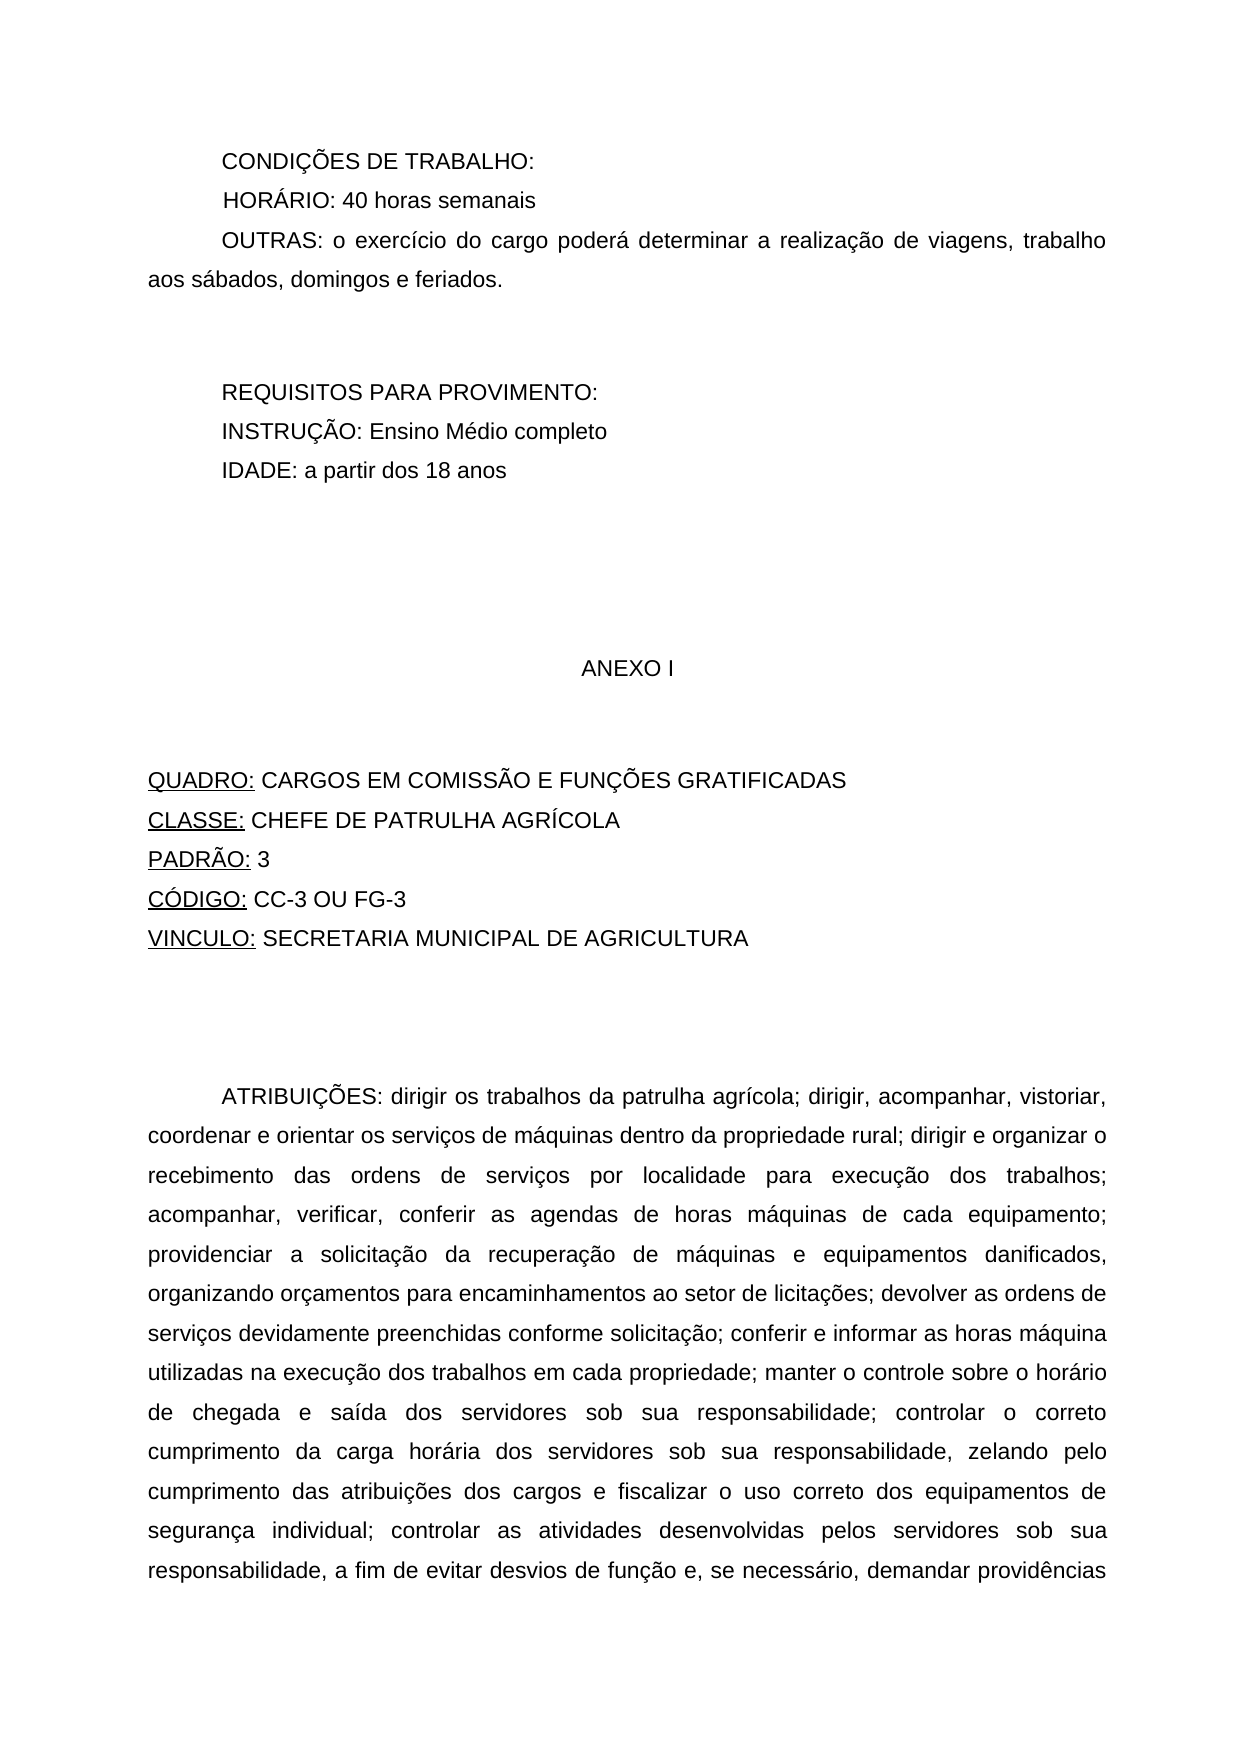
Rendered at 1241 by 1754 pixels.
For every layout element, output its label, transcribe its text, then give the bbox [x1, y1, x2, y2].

text IDADE: a partir dos 18 anos [148, 457, 1107, 484]
text INSTRUÇÃO: Ensino Médio completo [148, 418, 1107, 444]
text CLASSE: CHEFE DE PATRULHA AGRÍCOLA [148, 807, 1107, 833]
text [148, 1083, 1107, 1583]
text CÓDIGO: CC-3 OU FG-3 [148, 886, 1107, 912]
text ANEXO I [148, 655, 1107, 681]
text CONDIÇÕES DE TRABALHO: [148, 148, 1107, 174]
text QUADRO: CARGOS EM COMISSÃO E FUNÇÕES GRATIFICADAS [148, 767, 1107, 793]
text OUTRAS: o exercício do cargo poderá determinar a realização de viagens, trabalho aos sábados, domingos e feriados. [148, 227, 1107, 292]
text HORÁRIO: 40 horas semanais [223, 187, 1107, 213]
text REQUISITOS PARA PROVIMENTO: [148, 378, 1107, 405]
text PADRÃO: 3 [148, 846, 1107, 872]
text VINCULO: SECRETARIA MUNICIPAL DE AGRICULTURA [148, 925, 1107, 951]
